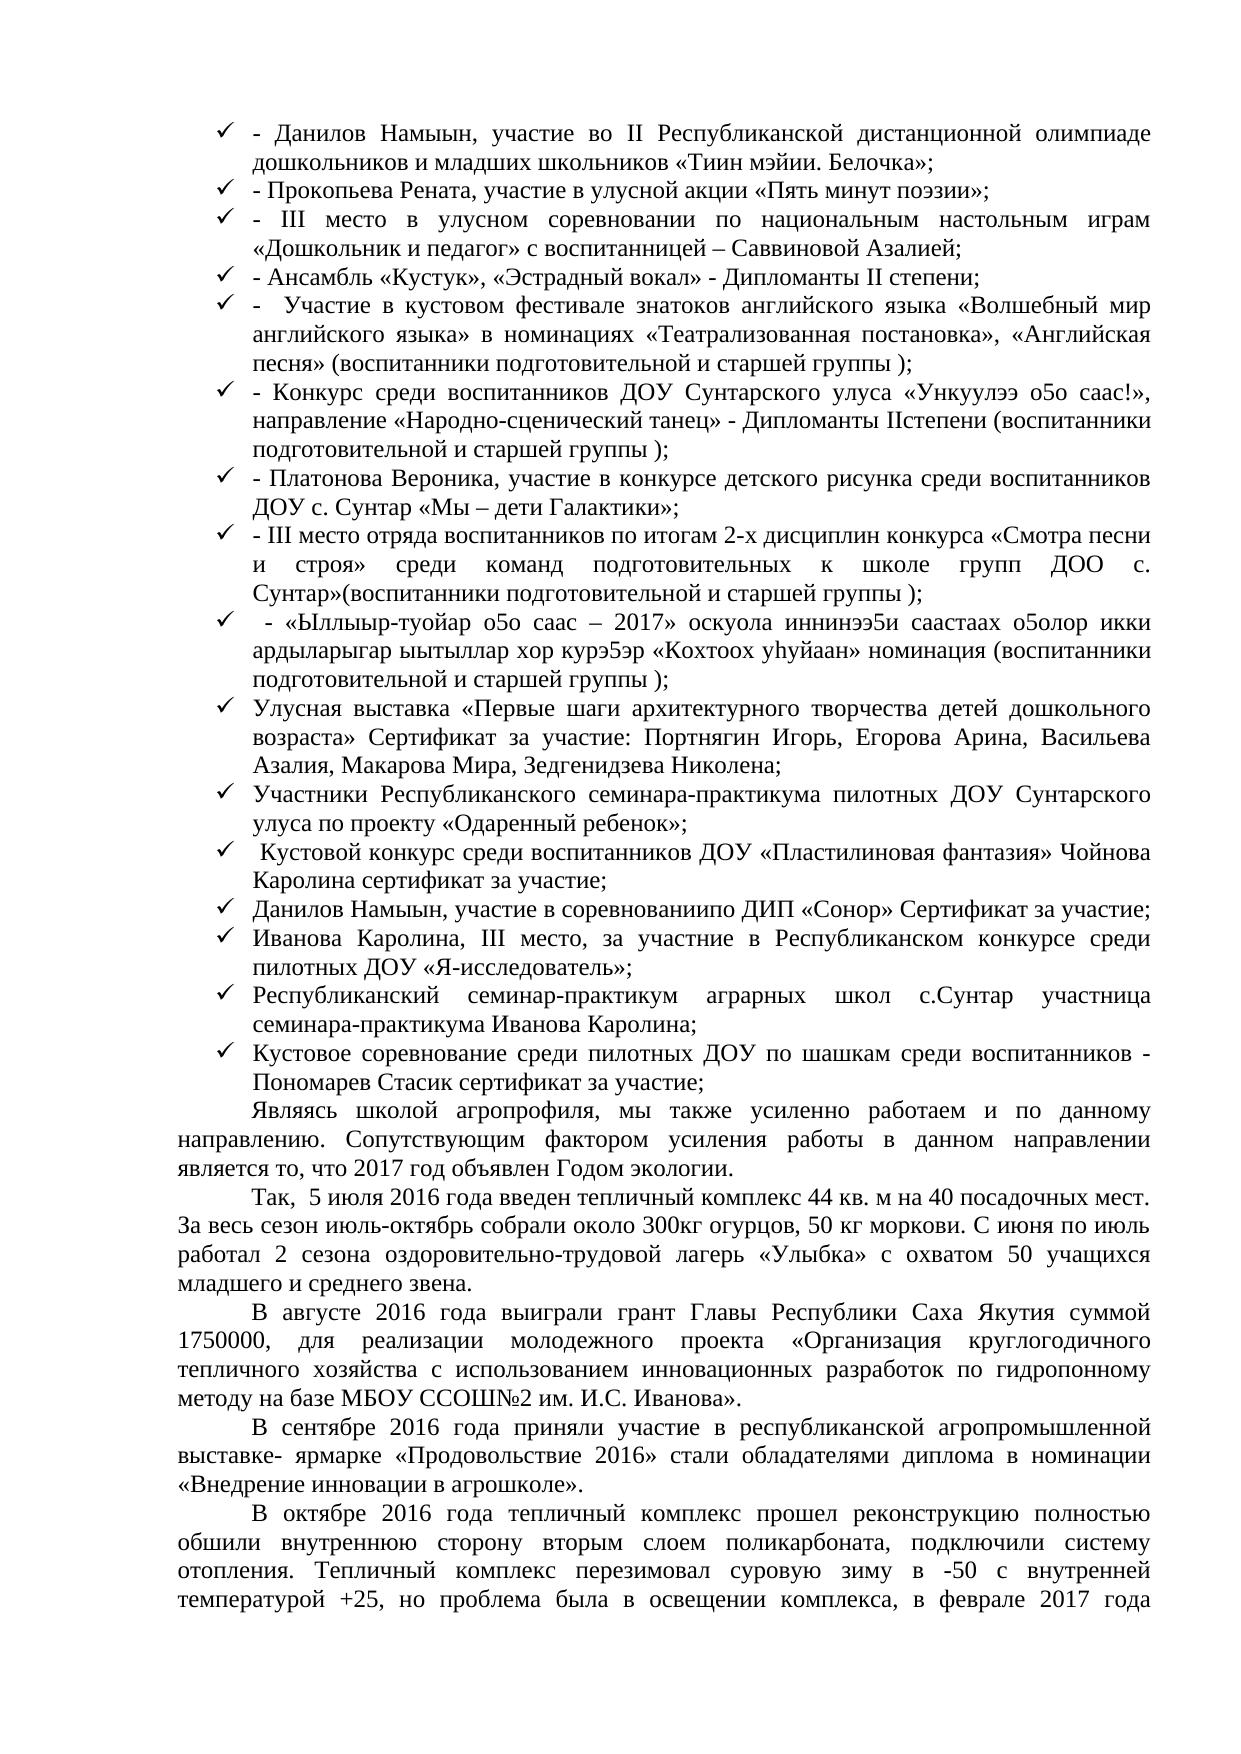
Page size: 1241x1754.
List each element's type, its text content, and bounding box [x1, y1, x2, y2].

list Кустовое соревнование среди пилотных ДОУ по шашкам среди воспитанников - Пономарев Стасик сертификат за участие; [215, 1038, 1152, 1096]
list - Платонова Вероника, участие в конкурсе детского рисунка среди воспитанников ДОУ с. Сунтар «Мы – дети Галактики»; [215, 463, 1152, 521]
list Кустовой конкурс среди воспитанников ДОУ «Пластилиновая фантазия» Чойнова Каролина сертификат за участие; [215, 837, 1152, 894]
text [177, 1498, 1152, 1613]
list - Данилов Намыын, участие во II Республиканской дистанционной олимпиаде дошкольников и младших школьников «Тиин мэйии. Белочка»; [215, 118, 1152, 176]
text В сентябре 2016 года приняли участие в республиканской агропромышленной выставке- ярмарке «Продовольствие 2016» стали обладателями диплома в номинации «Внедрение инновации в агрошколе». [177, 1412, 1152, 1498]
text В августе 2016 года выиграли грант Главы Республики Саха Якутия суммой 1750000, для реализации молодежного проекта «Организация круглогодичного тепличного хозяйства с использованием инновационных разработок по гидропонному методу на базе МБОУ ССОШ№2 им. И.С. Иванова». [177, 1297, 1152, 1412]
list - Прокопьева Рената, участие в улусной акции «Пять минут поэзии»; [215, 176, 1152, 204]
list Республиканский семинар-практикум аграрных школ с.Сунтар участница семинара-практикума Иванова Каролина; [215, 981, 1152, 1038]
list - III место отряда воспитанников по итогам 2-х дисциплин конкурса «Смотра песни и строя» среди команд подготовительных к школе групп ДОО с. Сунтар»(воспитанники подготовительной и старшей группы ); [215, 521, 1152, 607]
list Данилов Намыын, участие в соревнованиипо ДИП «Сонор» Сертификат за участие; [215, 894, 1152, 923]
list Иванова Каролина, III место, за участние в Республиканском конкурсе среди пилотных ДОУ «Я-исследователь»; [215, 923, 1152, 981]
text Являясь школой агропрофиля, мы также усиленно работаем и по данному направлению. Сопутствующим фактором усиления работы в данном направлении является то, что 2017 год объявлен Годом экологии. [177, 1096, 1152, 1182]
text Так, 5 июля 2016 года введен тепличный комплекс 44 кв. м на 40 посадочных мест. За весь сезон июль-октябрь собрали около 300кг огурцов, 50 кг моркови. С июня по июль работал 2 сезона оздоровительно-трудовой лагерь «Улыбка» с охватом 50 учащихся младшего и среднего звена. [177, 1182, 1152, 1297]
list Улусная выставка «Первые шаги архитектурного творчества детей дошкольного возраста» Сертификат за участие: Портнягин Игорь, Егорова Арина, Васильева Азалия, Макарова Мира, Зедгенидзева Николена; [215, 693, 1152, 779]
list - «Ыллыыр-туойар о5о саас – 2017» оскуола иннинээ5и саастаах о5олор икки ардыларыгар ыытыллар хор курэ5эр «Кохтоох уhуйаан» номинация (воспитанники подготовительной и старшей группы ); [215, 607, 1152, 693]
list - III место в улусном соревновании по национальным настольным играм «Дошкольник и педагог» с воспитанницей – Саввиновой Азалией; [215, 204, 1152, 262]
list Участники Республиканского семинара-практикума пилотных ДОУ Сунтарского улуса по проекту «Одаренный ребенок»; [215, 779, 1152, 837]
list - Ансамбль «Кустук», «Эстрадный вокал» - Дипломанты II степени; [215, 262, 1152, 291]
list - Конкурс среди воспитанников ДОУ Сунтарского улуса «Ункуулээ о5о саас!», направление «Народно-сценический танец» - Дипломанты IIстепени (воспитанники подготовительной и старшей группы ); [215, 377, 1152, 463]
list - Участие в кустовом фестивале знатоков английского языка «Волшебный мир английского языка» в номинациях «Театрализованная постановка», «Английская песня» (воспитанники подготовительной и старшей группы ); [215, 291, 1152, 377]
